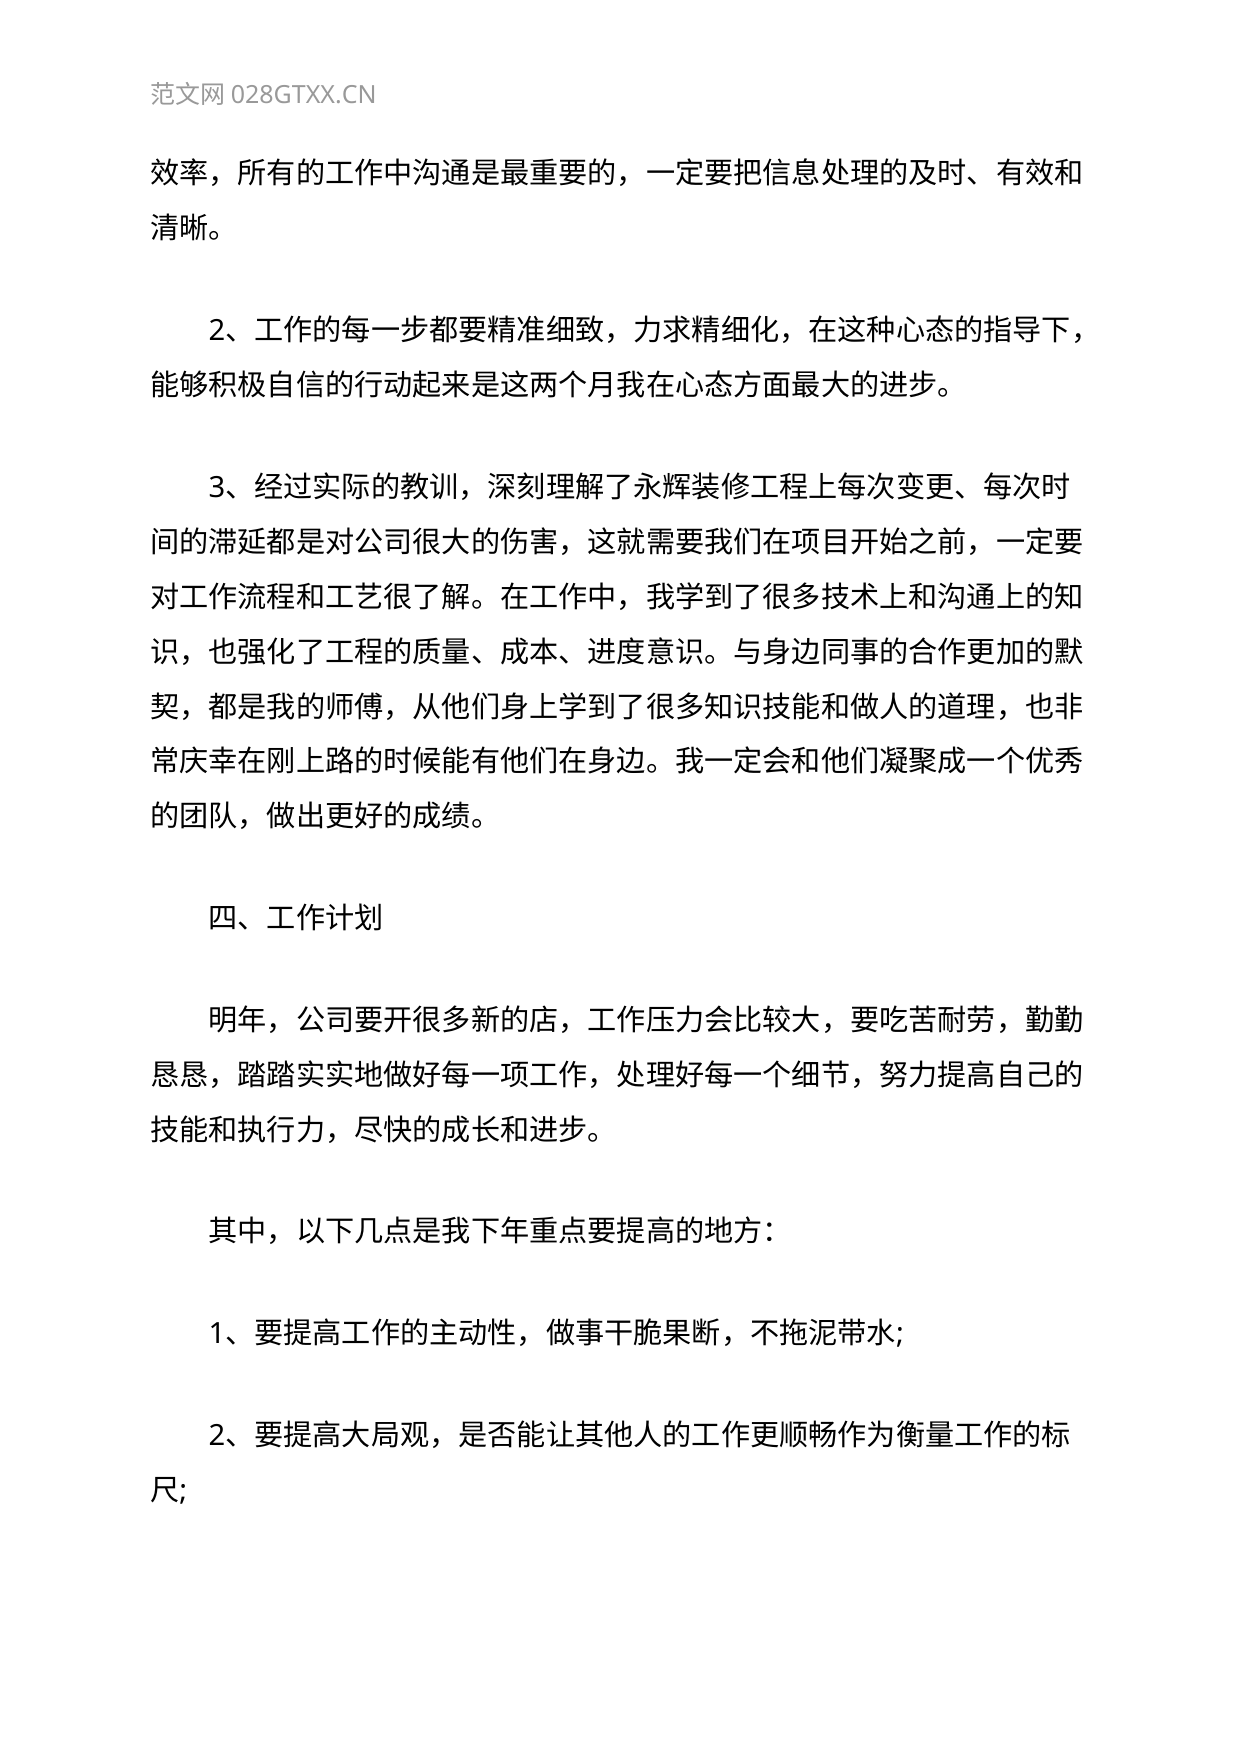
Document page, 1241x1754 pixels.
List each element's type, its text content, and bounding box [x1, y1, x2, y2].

text 明年，公司要开很多新的店，工作压力会比较大，要吃苦耐劳，勤勤恳恳，踏踏实实地做好每一项工作，处理好每一个细节，努力提高自己的技能和执行力，尽快的成长和进步。 [150, 996, 1090, 1148]
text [150, 150, 1090, 247]
text 其中，以下几点是我下年重点要提高的地方： [150, 1208, 1090, 1250]
text 四、工作计划 [150, 895, 1090, 937]
text 3、经过实际的教训，深刻理解了永辉装修工程上每次变更、每次时间的滞延都是对公司很大的伤害，这就需要我们在项目开始之前，一定要对工作流程和工艺很了解。在工作中，我学到了很多技术上和沟通上的知识，也强化了工程的质量、成本、进度意识。与身边同事的合作更加的默契，都是我的师傅，从他们身上学到了很多知识技能和做人的道理，也非常庆幸在刚上路的时候能有他们在身边。我一定会和他们凝聚成一个优秀的团队，做出更好的成绩。 [150, 463, 1090, 835]
text 1、要提高工作的主动性，做事干脆果断，不拖泥带水; [150, 1310, 1090, 1352]
text 2、工作的每一步都要精准细致，力求精细化，在这种心态的指导下，能够积极自信的行动起来是这两个月我在心态方面最大的进步。 [150, 307, 1090, 404]
text 2、要提高大局观，是否能让其他人的工作更顺畅作为衡量工作的标尺; [150, 1412, 1090, 1509]
